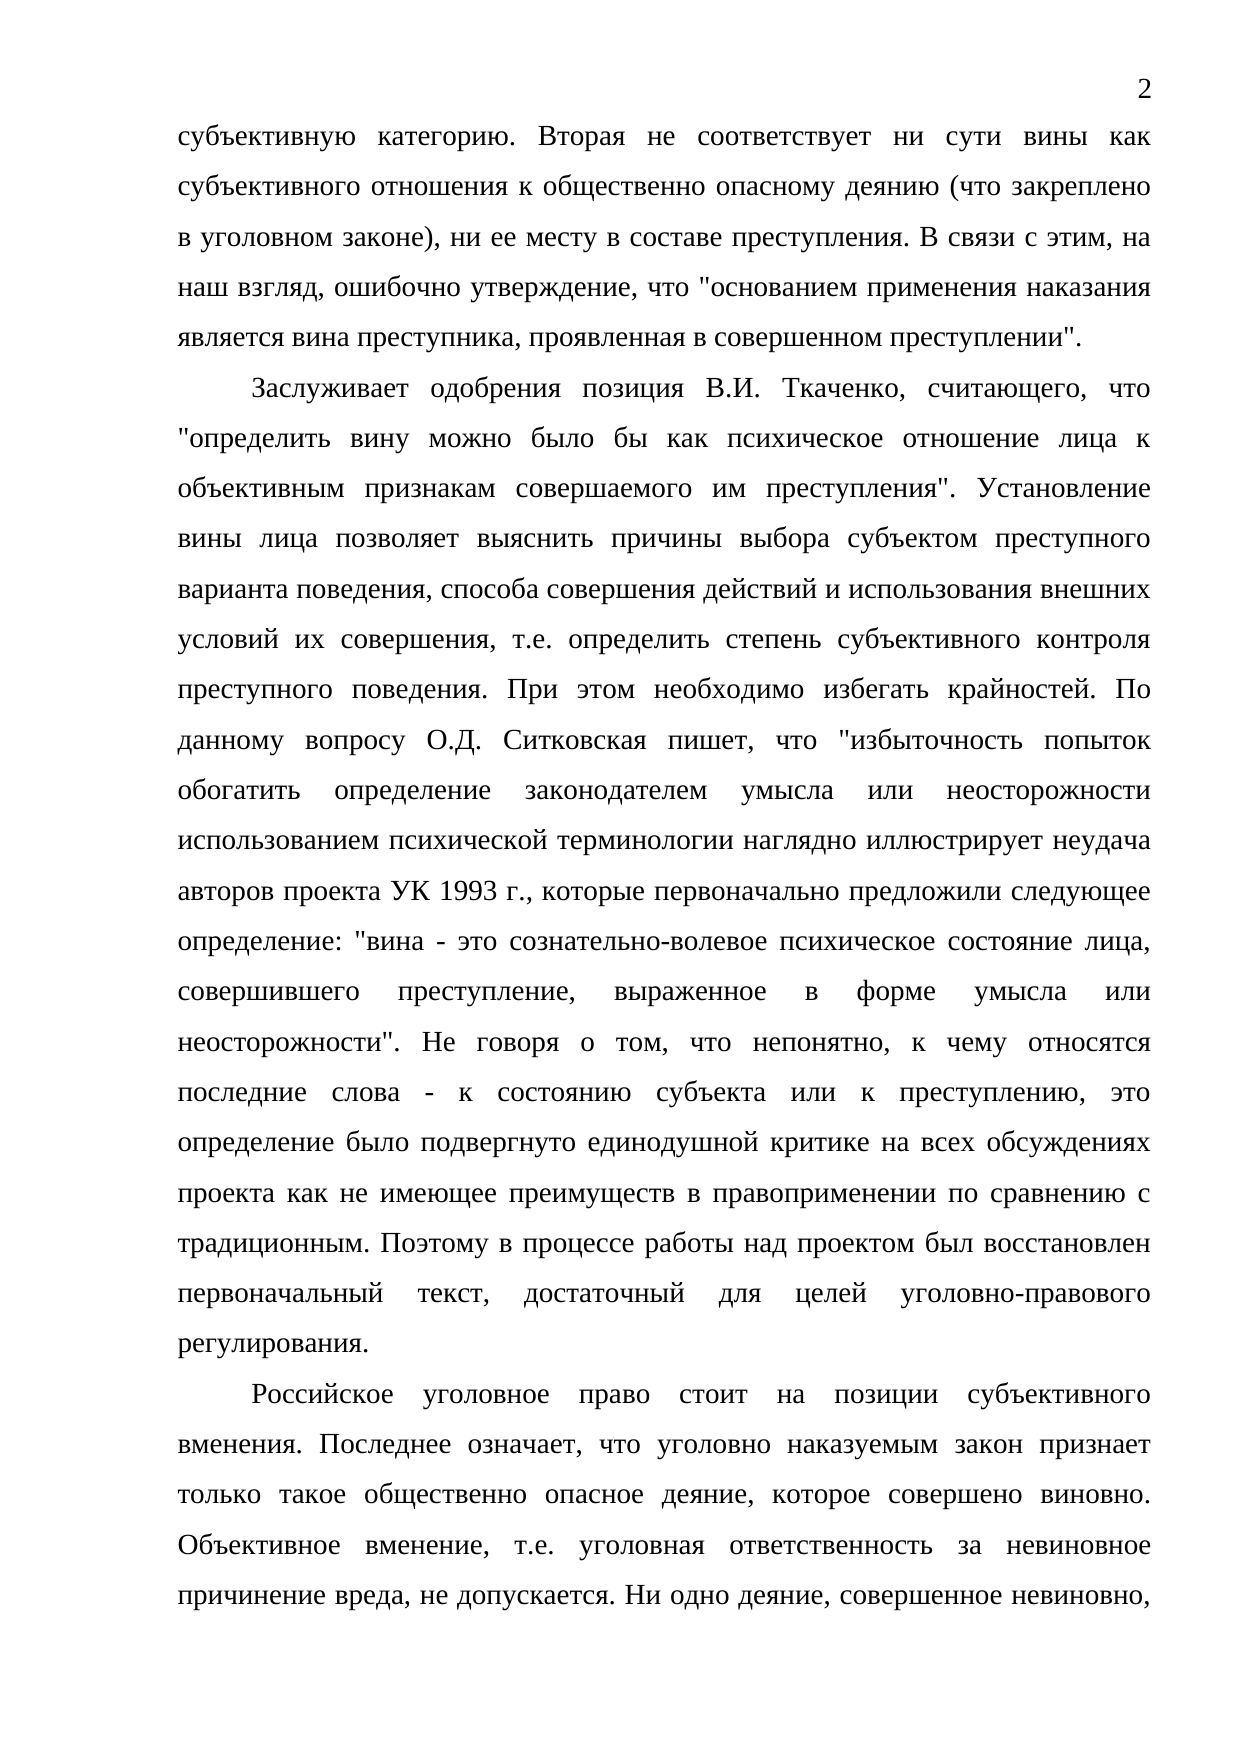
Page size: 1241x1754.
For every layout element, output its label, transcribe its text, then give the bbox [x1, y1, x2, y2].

text Заслуживает одобрения позиция В.И. Ткаченко, считающего, что "определить вину можно было бы как психическое отношение лица к объективным признакам совершаемого им преступления". Установление вины лица позволяет выяснить причины выбора субъектом преступного варианта поведения, способа совершения действий и использования внешних условий их совершения, т.е. определить степень субъективного контроля преступного поведения. При этом необходимо избегать крайностей. По данному вопросу О.Д. Ситковская пишет, что "избыточность попыток обогатить определение законодателем умысла или неосторожности использованием психической терминологии наглядно иллюстрирует неудача авторов проекта УК 1993 г., которые первоначально предложили следующее определение: "вина - это сознательно-волевое психическое состояние лица, совершившего преступление, выраженное в форме умысла или неосторожности". Не говоря о том, что непонятно, к чему относятся последние слова - к состоянию субъекта или к преступлению, это определение было подвергнуто единодушной критике на всех обсуждениях проекта как не имеющее преимуществ в правоприменении по сравнению с традиционным. Поэтому в процессе работы над проектом был восстановлен первоначальный текст, достаточный для целей уголовно-правового регулирования. [177, 370, 1152, 1359]
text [177, 118, 1152, 353]
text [177, 1376, 1152, 1611]
